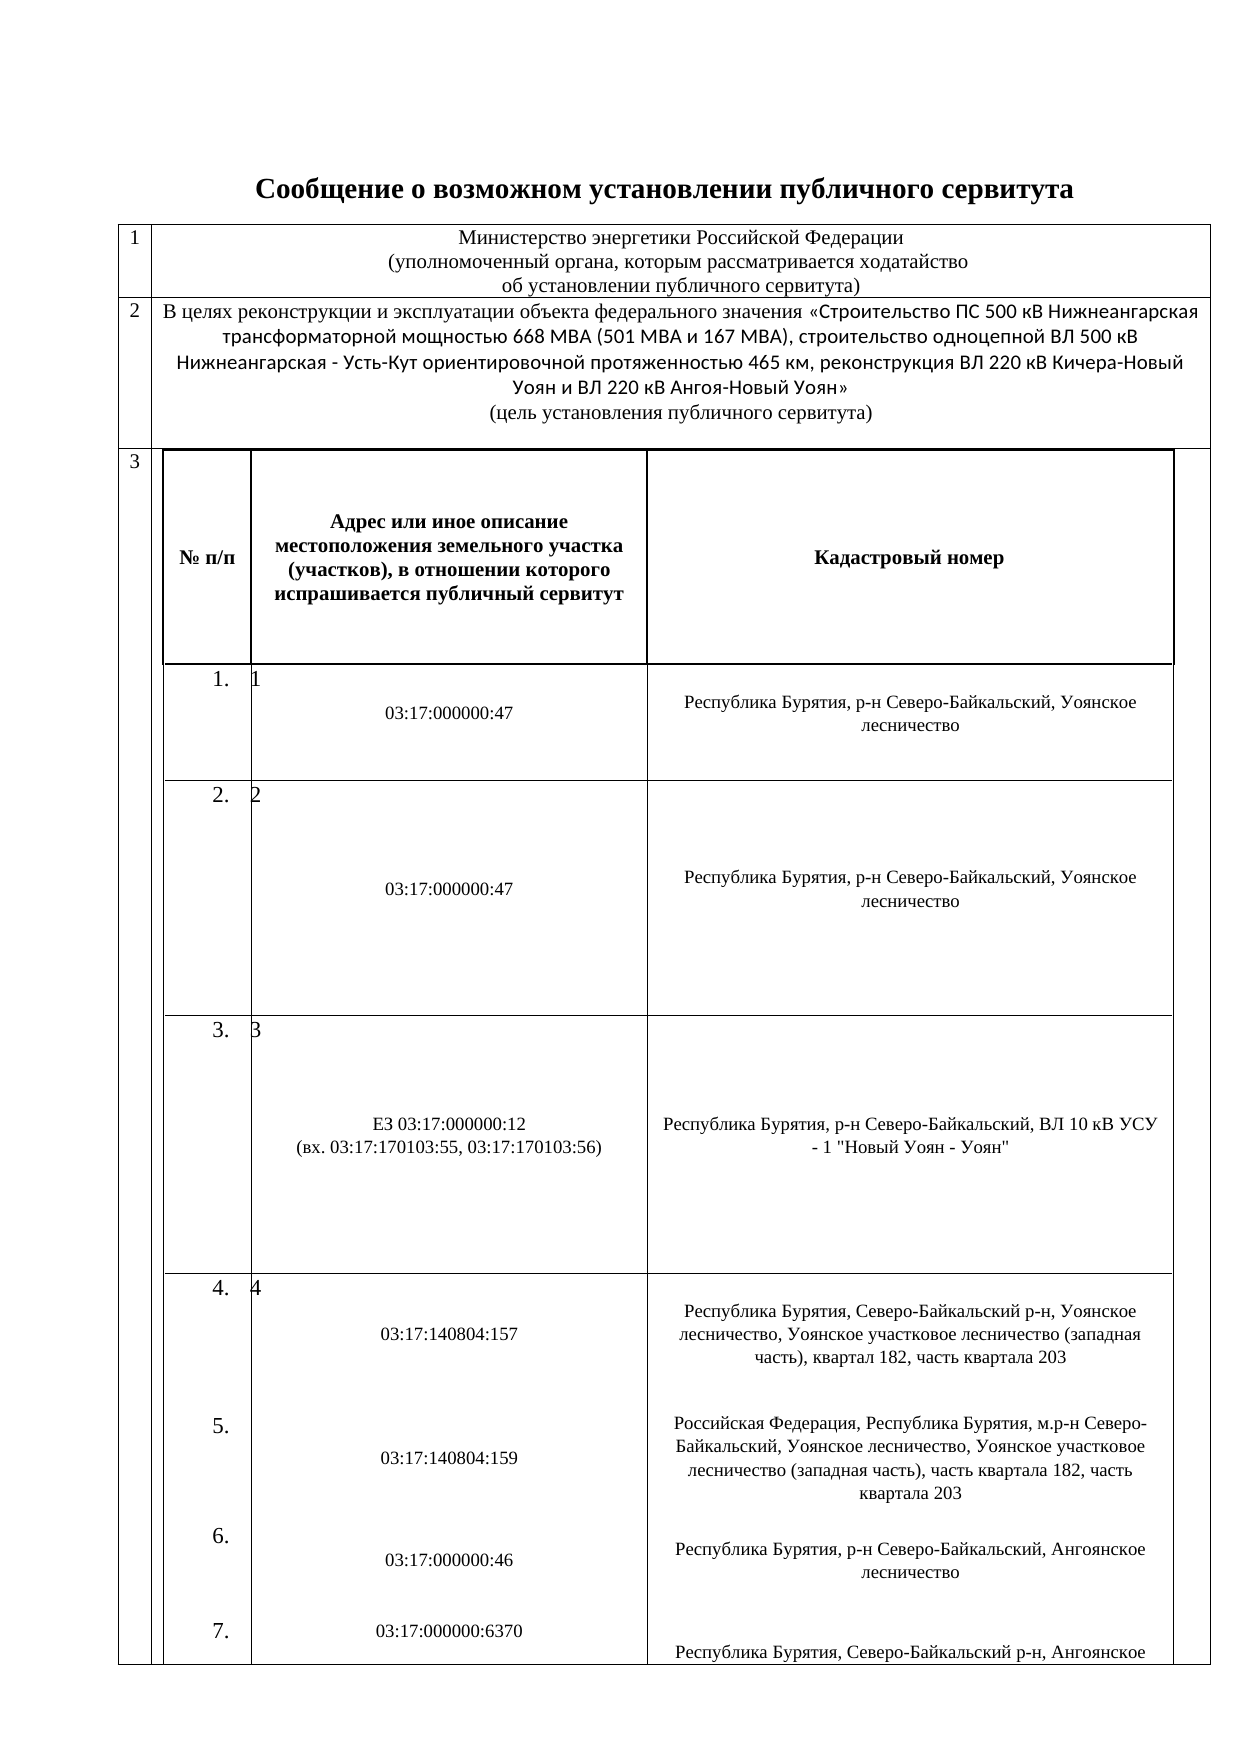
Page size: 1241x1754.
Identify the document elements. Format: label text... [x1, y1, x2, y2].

table_cell В целях реконструкции и эксплуатации объекта федерального значения «Строительство ПС 500 кВ Нижнеангарская трансформаторной мощностью 668 МВА (501 МВА и 167 МВА), строительство одноцепной ВЛ 500 кВ Нижнеангарская - Усть-Кут ориентировочной протяженностью 465 км, реконструкция ВЛ 220 кВ Кичера-Новый Уоян и ВЛ 220 кВ Ангоя-Новый Уоян» (цель установления публичного сервитута) [152, 298, 1210, 448]
text Сообщение о возможном установлении публичного сервитута [177, 171, 1152, 204]
table_header 1 [119, 225, 151, 297]
table_cell 3 [119, 449, 151, 1664]
table_cell [152, 449, 163, 1664]
table_header Министерство энергетики Российской Федерации (уполномоченный органа, которым рассматривается ходатайство об установлении публичного сервитута) [152, 225, 1210, 297]
table_cell 2 [119, 298, 151, 448]
table_cell [1174, 449, 1210, 1664]
